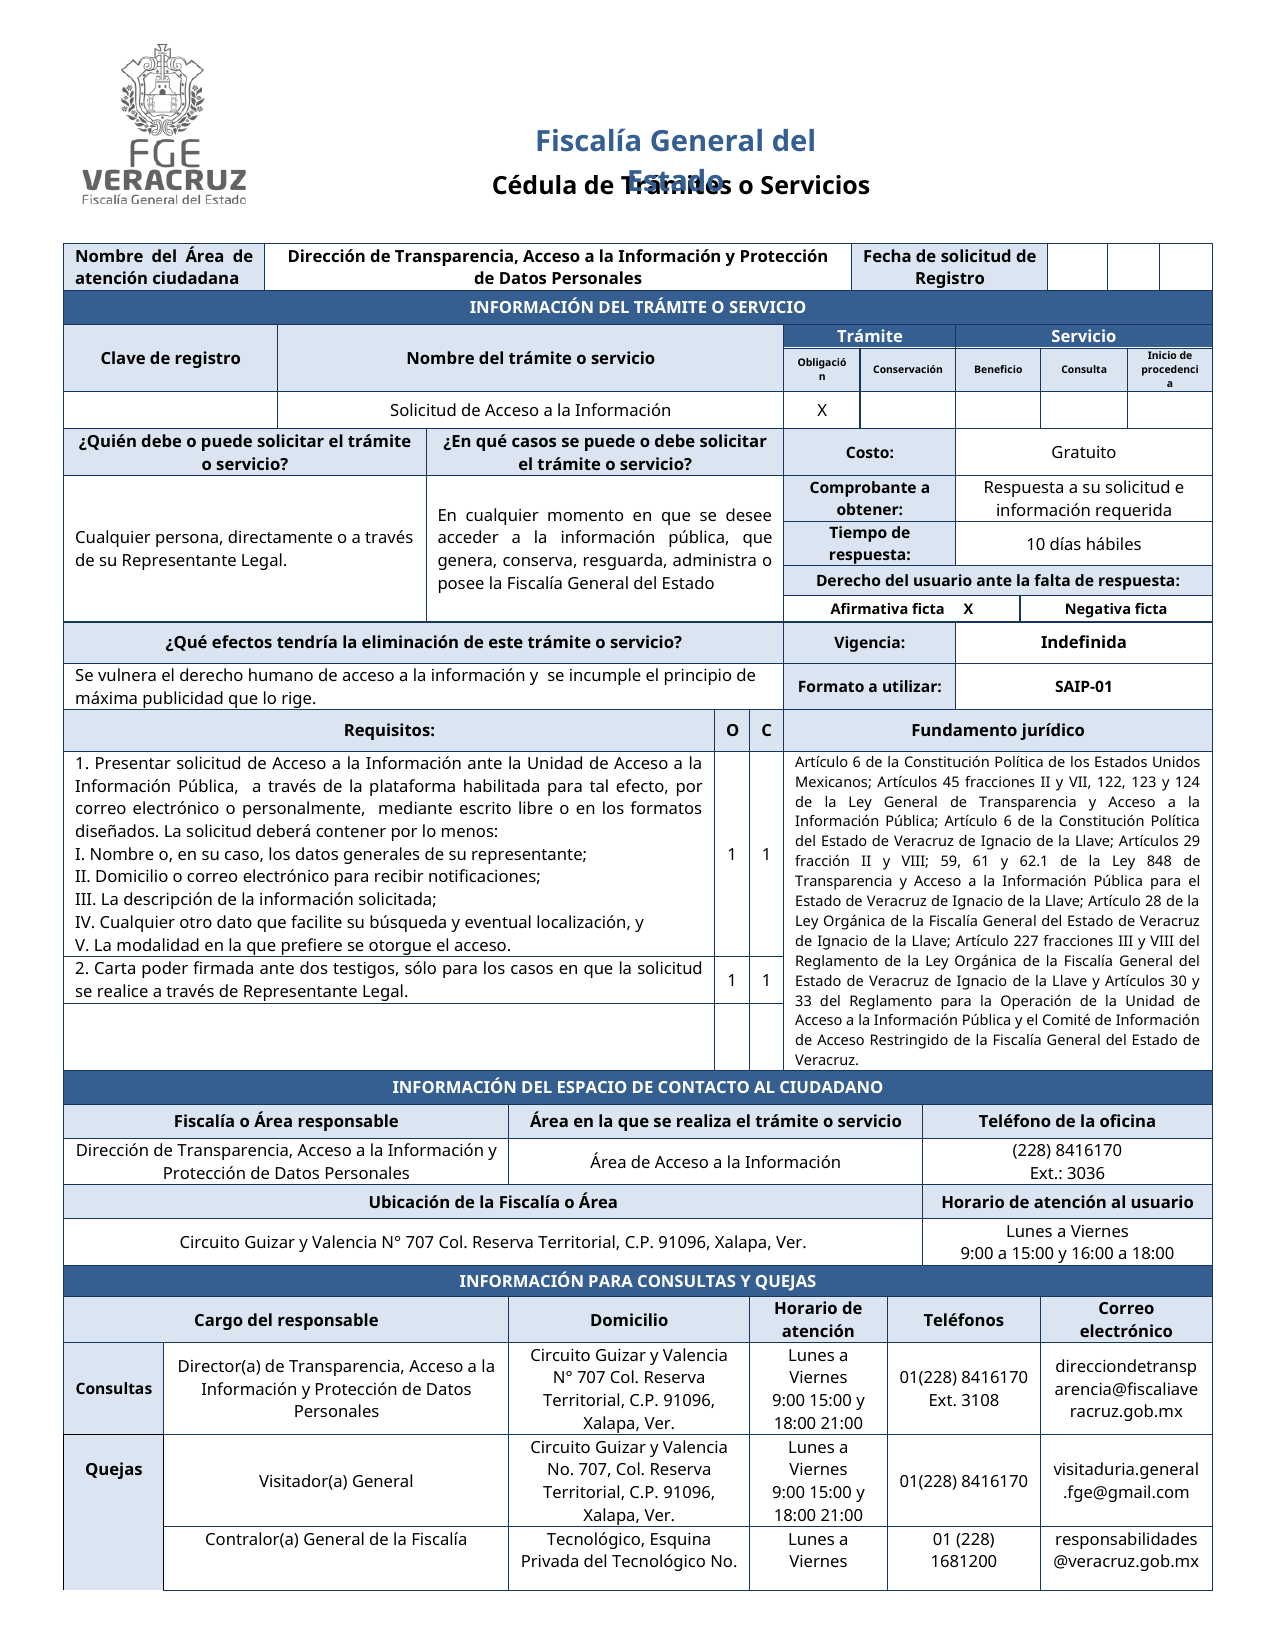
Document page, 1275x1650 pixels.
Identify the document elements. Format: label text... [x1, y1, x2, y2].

table_cell [1041, 392, 1127, 428]
table_cell Teléfono de la oficina [923, 1105, 1212, 1138]
table_cell ¿Quién debe o puede solicitar el trámite o servicio? [64, 429, 426, 475]
table_header Dirección de Transparencia, Acceso a la Información y Protección de Datos Personales [265, 244, 851, 290]
table_cell SAIP-01 [956, 664, 1212, 709]
table_cell Director(a) de Transparencia, Acceso a la Información y Protección de Datos Personales [164, 1343, 508, 1434]
table_cell 1. Presentar solicitud de Acceso a la Información ante la Unidad de Acceso a la Información Pública, a través de la plataforma habilitada para tal efecto, por correo electrónico o personalmente, mediante escrito libre o en los formatos diseñados. La solicitud deberá contener por lo menos: I. Nombre o, en su caso, los datos generales de su representante; II. Domicilio o correo electrónico para recibir notificaciones; III. La descripción de la información solicitada; IV. Cualquier otro dato que facilite su búsqueda y eventual localización, y V. La modalidad en la que prefiere se otorgue el acceso. [64, 752, 714, 956]
table_cell Beneficio [956, 349, 1040, 391]
table_cell 1 [715, 957, 749, 1002]
table_cell Requisitos: [64, 710, 714, 751]
table_cell Conservación [861, 349, 955, 391]
table_cell Comprobante a obtener: [784, 476, 955, 521]
table_cell INFORMACIÓN DEL ESPACIO DE CONTACTO AL CIUDADANO [64, 1071, 1212, 1104]
table_cell Quejas [64, 1435, 163, 1590]
table_header Fecha de solicitud de Registro [852, 244, 1047, 290]
table_cell Domicilio [509, 1297, 749, 1342]
table_cell Cargo del responsable [64, 1297, 508, 1342]
table_cell 1 [750, 957, 783, 1002]
table_cell (228) 8416170 Ext.: 3036 [923, 1139, 1212, 1184]
table_cell Respuesta a su solicitud e información requerida [956, 476, 1212, 521]
table_cell [861, 392, 955, 428]
table_cell Circuito Guizar y Valencia N° 707 Col. Reserva Territorial, C.P. 91096, Xalapa, Ver. [64, 1219, 922, 1265]
table_cell Horario de atención [750, 1297, 887, 1342]
table_cell 10 días hábiles [956, 522, 1212, 565]
table_cell Inicio de procedencia [1128, 349, 1212, 391]
table_cell [64, 1004, 714, 1070]
table_header [1048, 244, 1107, 290]
table_cell Fiscalía o Área responsable [64, 1105, 508, 1138]
table_cell [750, 1004, 783, 1070]
table_cell 1 [750, 752, 783, 956]
table_cell Negativa ficta [1021, 596, 1212, 621]
table_cell Dirección de Transparencia, Acceso a la Información y Protección de Datos Personales [64, 1139, 508, 1184]
table_cell Obligación [784, 349, 859, 391]
table_cell Fundamento jurídico [784, 710, 1212, 751]
table_cell 01(228) 8416170 Ext. 3108 [888, 1343, 1040, 1434]
table_cell Lunes a Viernes 9:00 a 15:00 y 16:00 a 18:00 [923, 1219, 1212, 1265]
table_cell Contralor(a) General de la Fiscalía [164, 1527, 508, 1590]
table_cell Teléfonos [888, 1297, 1040, 1342]
table_cell Lunes a Viernes 9:00 15:00 y 18:00 21:00 [750, 1527, 887, 1590]
table_cell ¿Qué efectos tendría la eliminación de este trámite o servicio? [64, 623, 783, 663]
table_cell Afirmativa ficta X [784, 596, 1019, 621]
table_cell 2. Carta poder firmada ante dos testigos, sólo para los casos en que la solicitud se realice a través de Representante Legal. [64, 957, 714, 1002]
table_header Nombre del Área de atención ciudadana [64, 244, 264, 290]
table_cell Circuito Guizar y Valencia No. 707, Col. Reserva Territorial, C.P. 91096, Xalapa, Ver. [509, 1435, 749, 1526]
table_cell Trámite [784, 325, 955, 347]
table_cell Lunes a Viernes 9:00 15:00 y 18:00 21:00 [750, 1435, 887, 1526]
table_cell [715, 1004, 749, 1070]
table_cell 1 [715, 752, 749, 956]
table_cell INFORMACIÓN DEL TRÁMITE O SERVICIO [64, 291, 1212, 324]
table_cell Indefinida [956, 623, 1212, 663]
table_cell O [715, 710, 749, 751]
table_cell Cualquier persona, directamente o a través de su Representante Legal. [64, 476, 426, 621]
table_cell C [750, 710, 783, 751]
table_cell ¿En qué casos se puede o debe solicitar el trámite o servicio? [427, 429, 783, 475]
table_cell 01(228) 8416170 [888, 1435, 1040, 1526]
table_cell Clave de registro [64, 325, 277, 391]
table_cell Área en la que se realiza el trámite o servicio [509, 1105, 922, 1138]
table_cell Servicio [956, 325, 1212, 347]
table_cell Visitador(a) General [164, 1435, 508, 1526]
table_cell Tiempo de respuesta: [784, 522, 955, 565]
table_cell Consulta [1041, 349, 1127, 391]
table_cell [64, 392, 277, 428]
table_cell Área de Acceso a la Información [509, 1139, 922, 1184]
picture [82, 44, 246, 204]
table_cell Nombre del trámite o servicio [278, 325, 783, 391]
table_cell X [784, 392, 859, 428]
table_cell [956, 392, 1040, 428]
table_cell Ubicación de la Fiscalía o Área [64, 1185, 922, 1218]
table_cell En cualquier momento en que se desee acceder a la información pública, que genera, conserva, resguarda, administra o posee la Fiscalía General del Estado [427, 476, 783, 621]
table_cell Consultas [64, 1343, 163, 1434]
table_cell [1128, 392, 1212, 428]
table_cell Circuito Guizar y Valencia N° 707 Col. Reserva Territorial, C.P. 91096, Xalapa, Ver. [509, 1343, 749, 1434]
table_cell Se vulnera el derecho humano de acceso a la información y se incumple el principio de máxima publicidad que lo rige. [64, 664, 783, 709]
table_cell direcciondetransparencia@fiscaliaveracruz.gob.mxdirecciondetransparencia@fiscaliaveracruz.gob.mxdirecciondetransparencia@fiscaliaveracruz.gob.mxdirecciondetransparencia@fiscaliaveracruz.gob.mxdirecciondetransparencia@fiscaliaveracruz.gob.mx [1041, 1343, 1212, 1434]
table_cell Lunes a Viernes 9:00 15:00 y 18:00 21:00 [750, 1343, 887, 1434]
table_cell 01 (228) 1681200 [888, 1527, 1040, 1590]
table_cell Costo: [784, 429, 955, 475]
table_cell Solicitud de Acceso a la Información [278, 392, 783, 428]
table_header [1160, 244, 1212, 290]
table_cell Correo electrónico [1041, 1297, 1212, 1342]
table_cell Tecnológico, Esquina Privada del Tecnológico No. 101 1 Piso, Col. Moctezuma, C.P. 91096, Xalapa, Ver. [509, 1527, 749, 1590]
table_cell Formato a utilizar: [784, 664, 955, 709]
table_header [1108, 244, 1159, 290]
table_cell Derecho del usuario ante la falta de respuesta: [784, 566, 1212, 595]
table_cell Horario de atención al usuario [923, 1185, 1212, 1218]
table_cell Vigencia: [784, 623, 955, 663]
table_cell INFORMACIÓN PARA CONSULTAS Y QUEJAS [64, 1266, 1212, 1296]
table_cell responsabilidades@veracruz.gob.mx [1041, 1527, 1212, 1590]
table_cell visitaduria.general.fge@gmail.com [1041, 1435, 1212, 1526]
table_cell Gratuito [956, 429, 1212, 475]
table_cell Artículo 6 de la Constitución Política de los Estados Unidos Mexicanos; Artículos 45 fracciones II y VII, 122, 123 y 124 de la Ley General de Transparencia y Acceso a la Información Pública; Artículo 6 de la Constitución Política del Estado de Veracruz de Ignacio de la Llave; Artículos 29 fracción II y VIII; 59, 61 y 62.1 de la Ley 848 de Transparencia y Acceso a la Información Pública para el Estado de Veracruz de Ignacio de la Llave; Artículo 28 de la Ley Orgánica de la Fiscalía General del Estado de Veracruz de Ignacio de la Llave; Artículo 227 fracciones III y VIII del Reglamento de la Ley Orgánica de la Fiscalía General del Estado de Veracruz de Ignacio de la Llave y Artículos 30 y 33 del Reglamento para la Operación de la Unidad de Acceso a la Información Pública y el Comité de Información de Acceso Restringido de la Fiscalía General del Estado de Veracruz. [784, 752, 1212, 1070]
